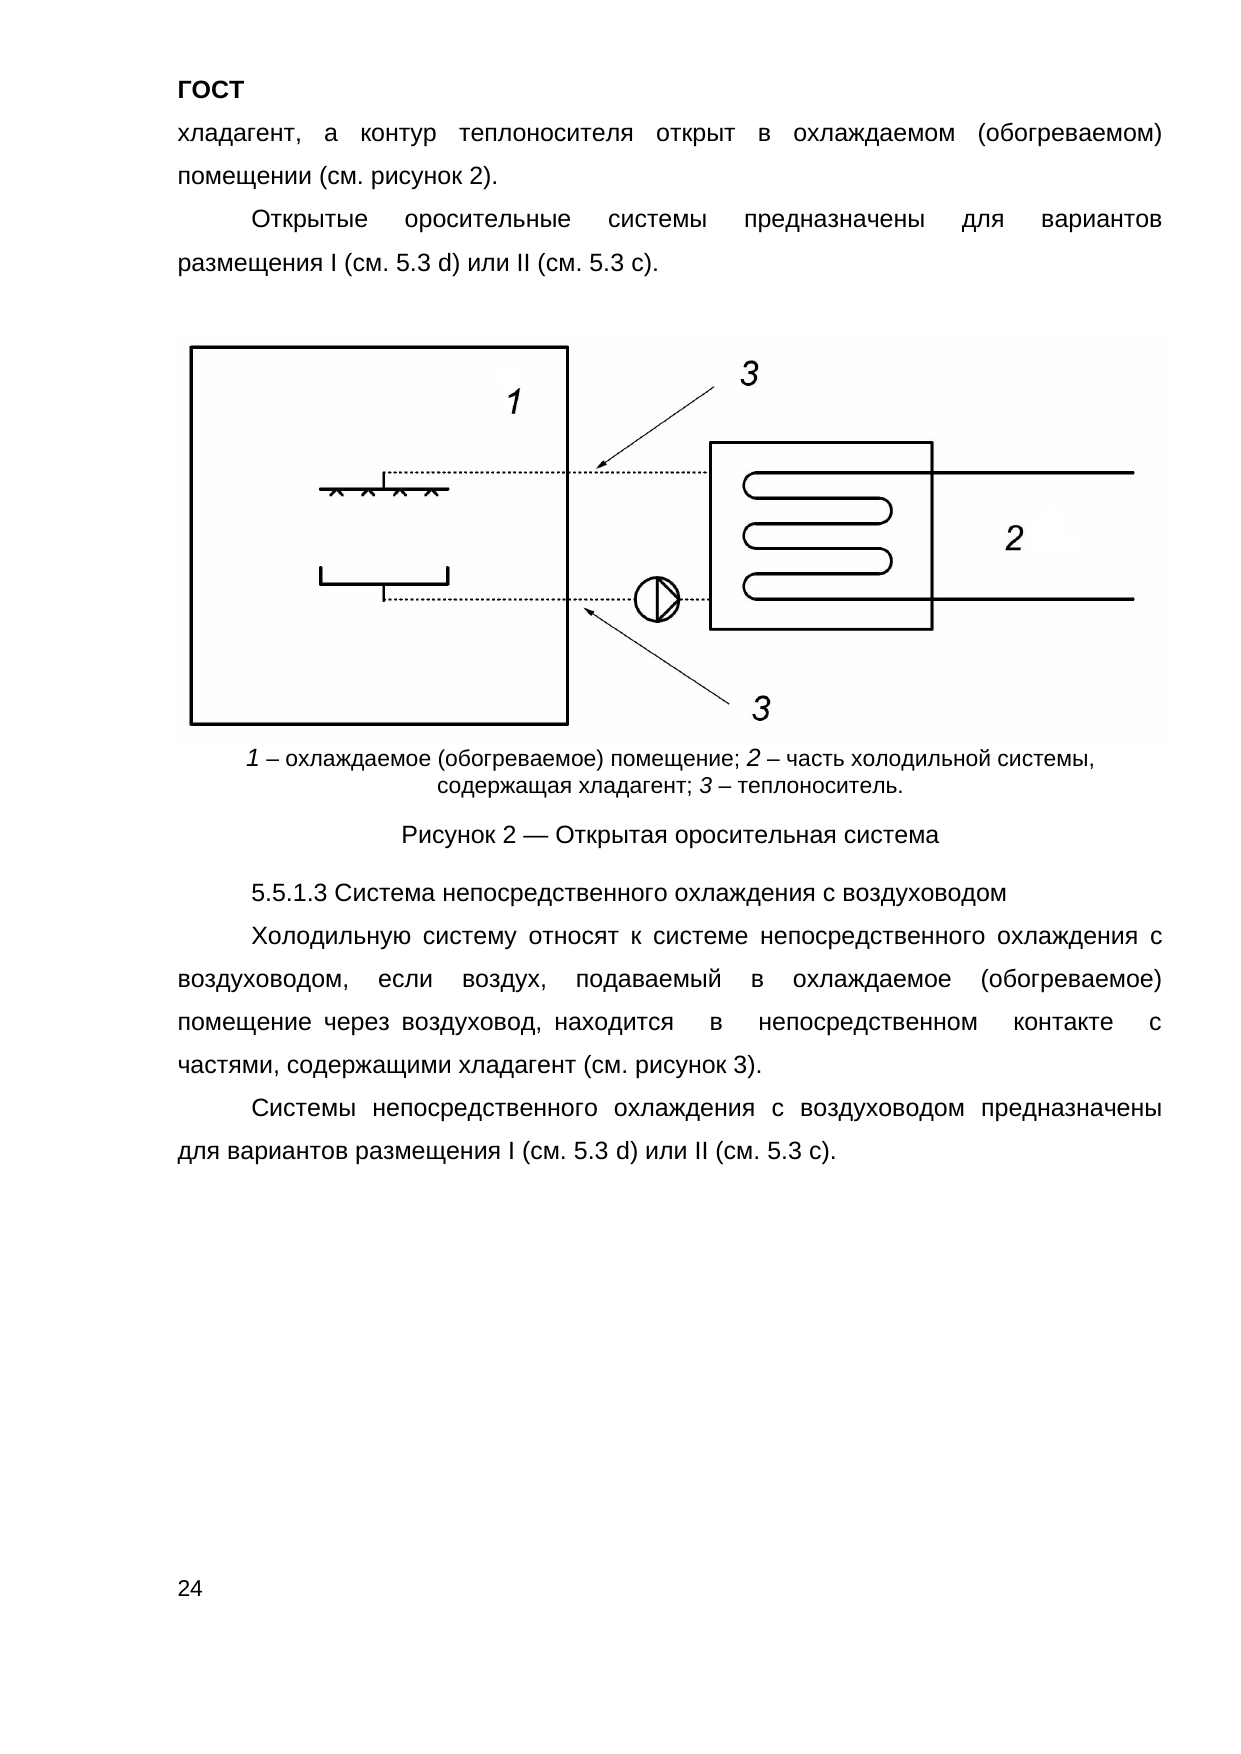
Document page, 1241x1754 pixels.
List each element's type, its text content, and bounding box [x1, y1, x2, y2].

text Рисунок 2 — Открытая оросительная система [177, 820, 1163, 849]
text Холодильную систему относят к системе непосредственного охлаждения с воздуховодом, если воздух, подаваемый в охлаждаемое (обогреваемое) помещение через воздуховод, находится в непосредственном контакте с частями, содержащими хладагент (см. рисунок 3). [177, 921, 1163, 1079]
text Системы непосредственного охлаждения с воздуховодом предназначены для вариантов размещения I (см. 5.3 d) или II (см. 5.3 c). [177, 1093, 1163, 1165]
picture [177, 333, 1165, 744]
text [177, 118, 1163, 190]
text 5.5.1.3 Система непосредственного охлаждения с воздуховодом [177, 878, 1163, 906]
text 1 – охлаждаемое (обогреваемое) помещение; 2 – часть холодильной системы, содержащая хладагент; 3 – теплоноситель. [177, 744, 1163, 798]
text Открытые оросительные системы предназначены для вариантов размещения I (см. 5.3 d) или II (см. 5.3 c). [177, 204, 1163, 276]
